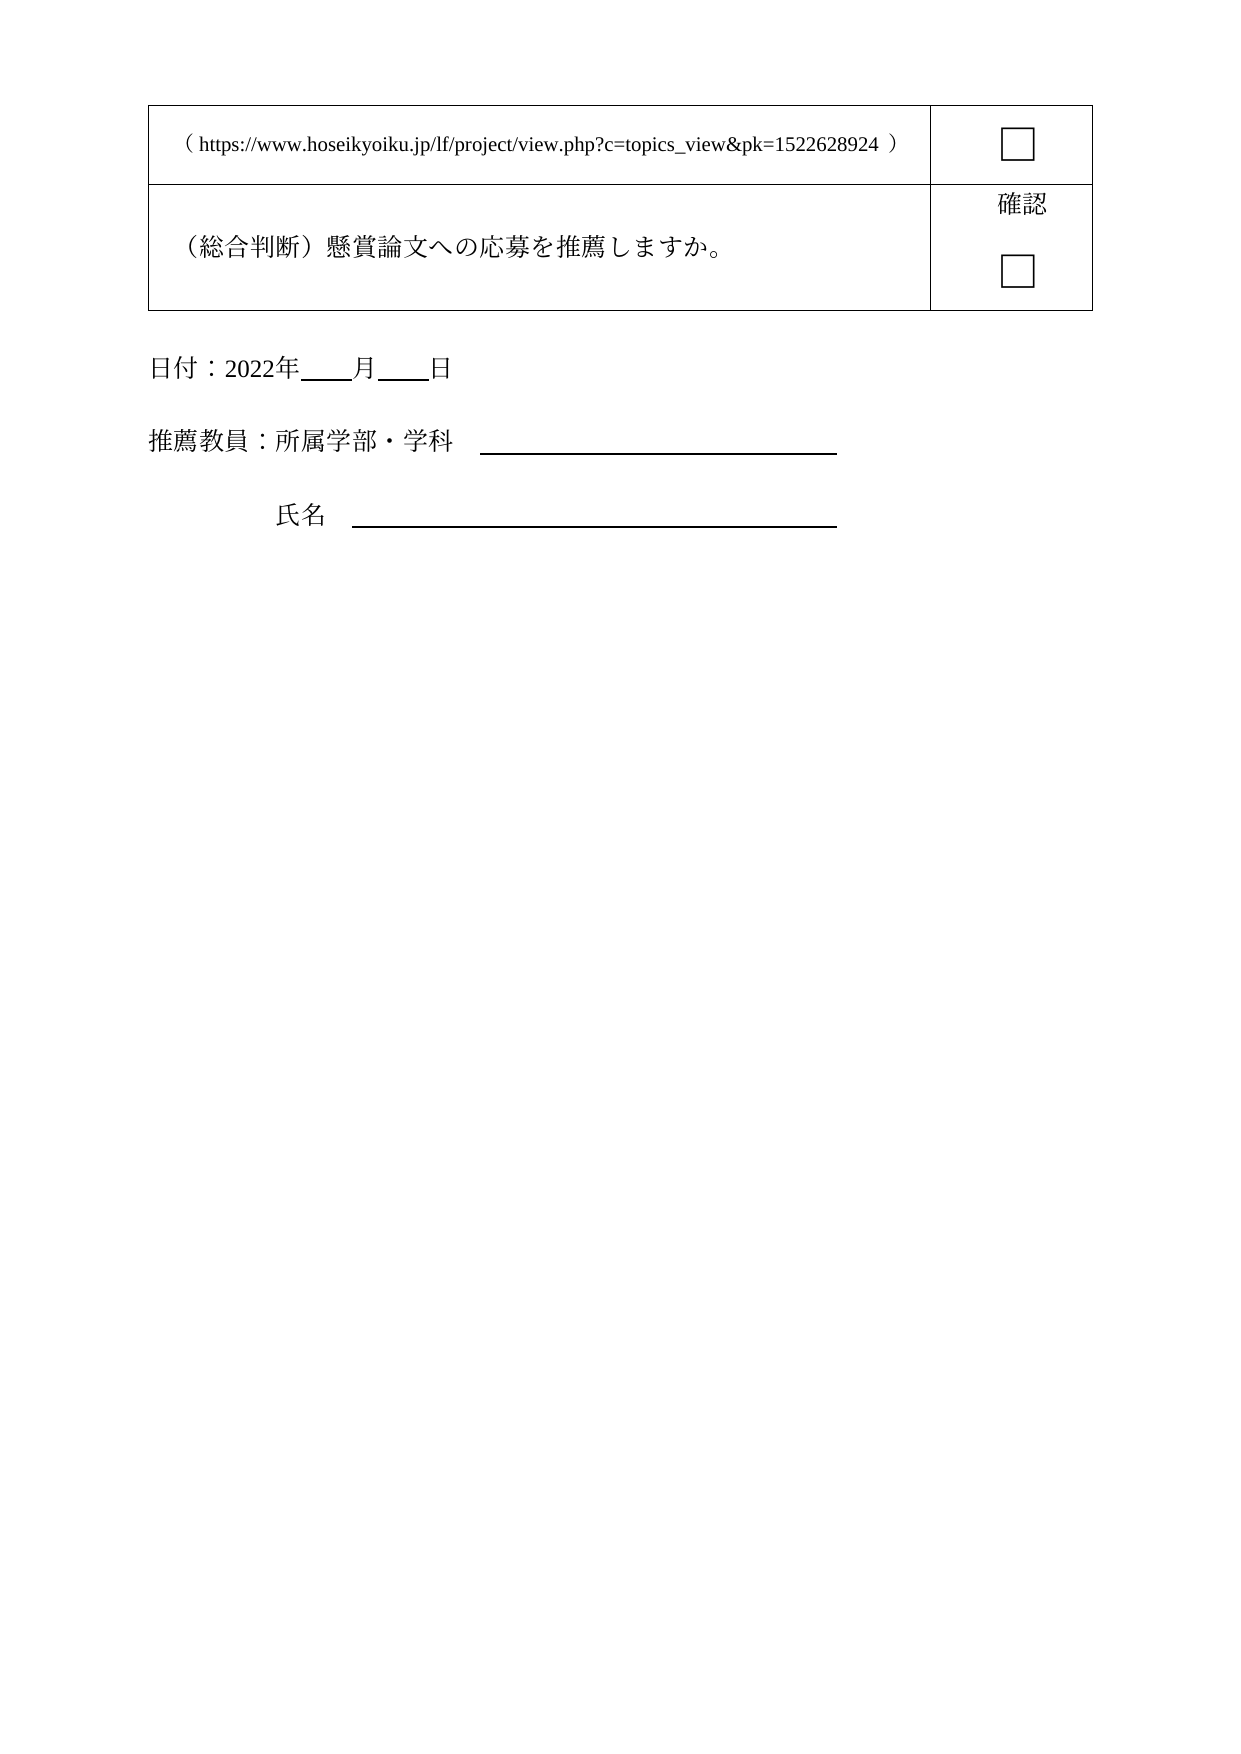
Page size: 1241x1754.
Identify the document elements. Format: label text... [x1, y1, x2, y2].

text 推薦教員：所属学部・学科 [148, 422, 1092, 458]
table_cell （総合判断）懸賞論文への応募を推薦しますか。 [149, 185, 930, 310]
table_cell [149, 106, 930, 184]
text 日付：2022年 月 日 [148, 348, 1092, 385]
table_cell 確認 □ [931, 185, 1092, 310]
text 氏名 [148, 495, 1092, 532]
table_cell 確認 □ [931, 106, 1092, 184]
